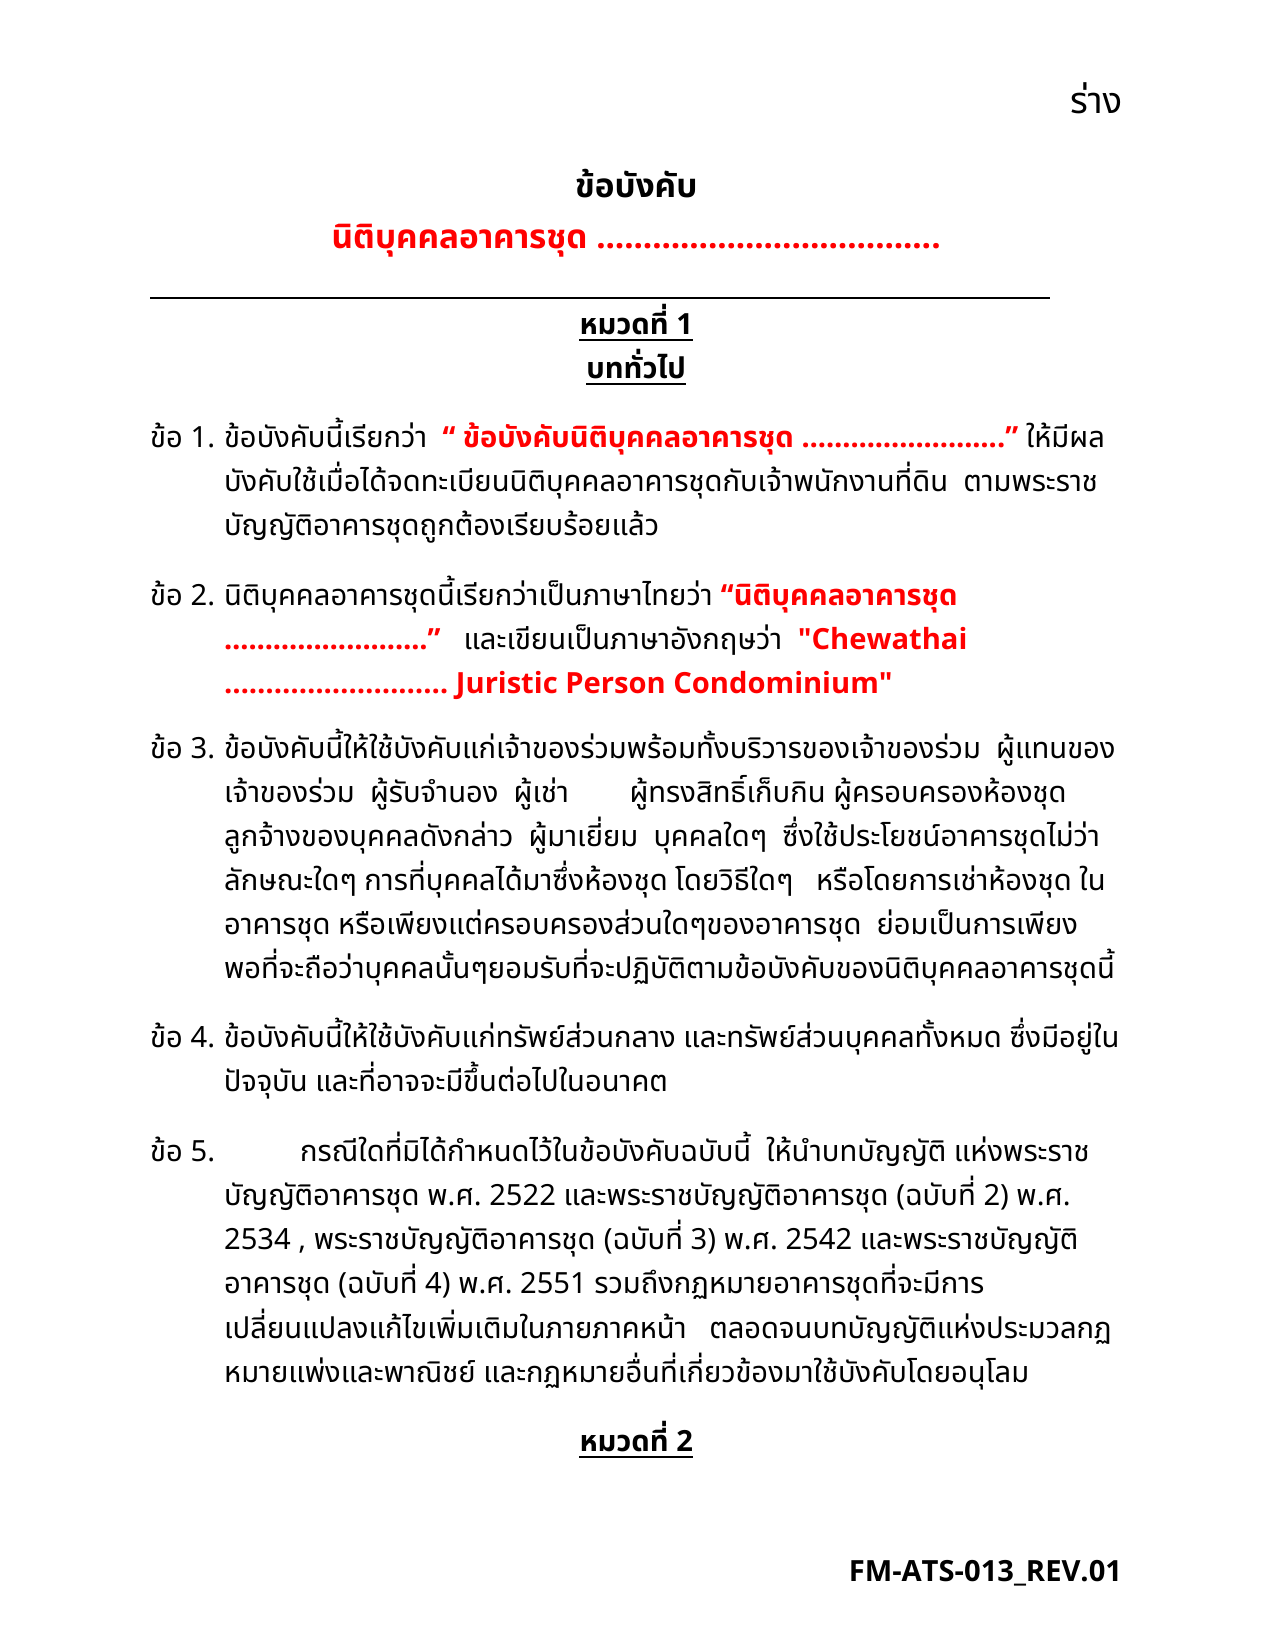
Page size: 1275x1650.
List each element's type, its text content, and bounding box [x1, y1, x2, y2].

text ข้อบังคับ [150, 162, 1122, 213]
text ข้อ 3. ข้อบังคับนี้ให้ใช้บังคับแก่เจ้าของร่วมพร้อมทั้งบริวารของเจ้าของร่วม ผู้แทนของเจ้าของร่วม ผู้รับจำนอง ผู้เช่า ผู้ทรงสิทธิ์เก็บกิน ผู้ครอบครองห้องชุด ลูกจ้างของบุคคลดังกล่าว ผู้มาเยี่ยม บุคคลใดๆ ซึ่งใช้ประโยชน์อาคารชุดไม่ว่าลักษณะใดๆ การที่บุคคลได้มาซึ่งห้องชุด โดยวิธีใดๆ หรือโดยการเช่าห้องชุด ในอาคารชุด หรือเพียงแต่ครอบครองส่วนใดๆของอาคารชุด ย่อมเป็นการเพียงพอที่จะถือว่าบุคคลนั้นๆยอมรับที่จะปฏิบัติตามข้อบังคับของนิติบุคคลอาคารชุดนี้ [150, 727, 1122, 992]
text ข้อ 2. นิติบุคคลอาคารชุดนี้เรียกว่าเป็นภาษาไทยว่า “นิติบุคคลอาคารชุด …………………….” และเขียนเป็นภาษาอังกฤษว่า "Chewathai ……………………… Juristic Person Condominium" [150, 574, 1122, 702]
text ข้อ 5. กรณีใดที่มิได้กำหนดไว้ในข้อบังคับฉบับนี้ ให้นำบทบัญญัติ แห่งพระราชบัญญัติอาคารชุด พ.ศ. 2522 และพระราชบัญญัติอาคารชุด (ฉบับที่ 2) พ.ศ. 2534 , พระราชบัญญัติอาคารชุด (ฉบับที่ 3) พ.ศ. 2542 และพระราชบัญญัติอาคารชุด (ฉบับที่ 4) พ.ศ. 2551 รวมถึงกฏหมายอาคารชุดที่จะมีการเปลี่ยนแปลงแก้ไขเพิ่มเติมในภายภาคหน้า ตลอดจนบทบัญญัติแห่งประมวลกฏหมายแพ่งและพาณิชย์ และกฏหมายอื่นที่เกี่ยวข้องมาใช้บังคับโดยอนุโลม [150, 1130, 1122, 1395]
text ข้อ 4. ข้อบังคับนี้ให้ใช้บังคับแก่ทรัพย์ส่วนกลาง และทรัพย์ส่วนบุคคลทั้งหมด ซึ่งมีอยู่ในปัจจุบัน และที่อาจจะมีขึ้นต่อไปในอนาคต [150, 1017, 1122, 1105]
text ข้อ 1. ข้อบังคับนี้เรียกว่า “ ข้อบังคับนิติบุคคลอาคารชุด …………………….” ให้มีผลบังคับใช้เมื่อได้จดทะเบียนนิติบุคคลอาคารชุดกับเจ้าพนักงานที่ดิน ตามพระราชบัญญัติอาคารชุดถูกต้องเรียบร้อยแล้ว [150, 416, 1122, 549]
text บททั่วไป [150, 347, 1122, 391]
text นิติบุคคลอาคารชุด ………………………………. [150, 213, 1122, 263]
text หมวดที่ 1 [150, 303, 1122, 347]
text หมวดที่ 2 [150, 1420, 1122, 1464]
